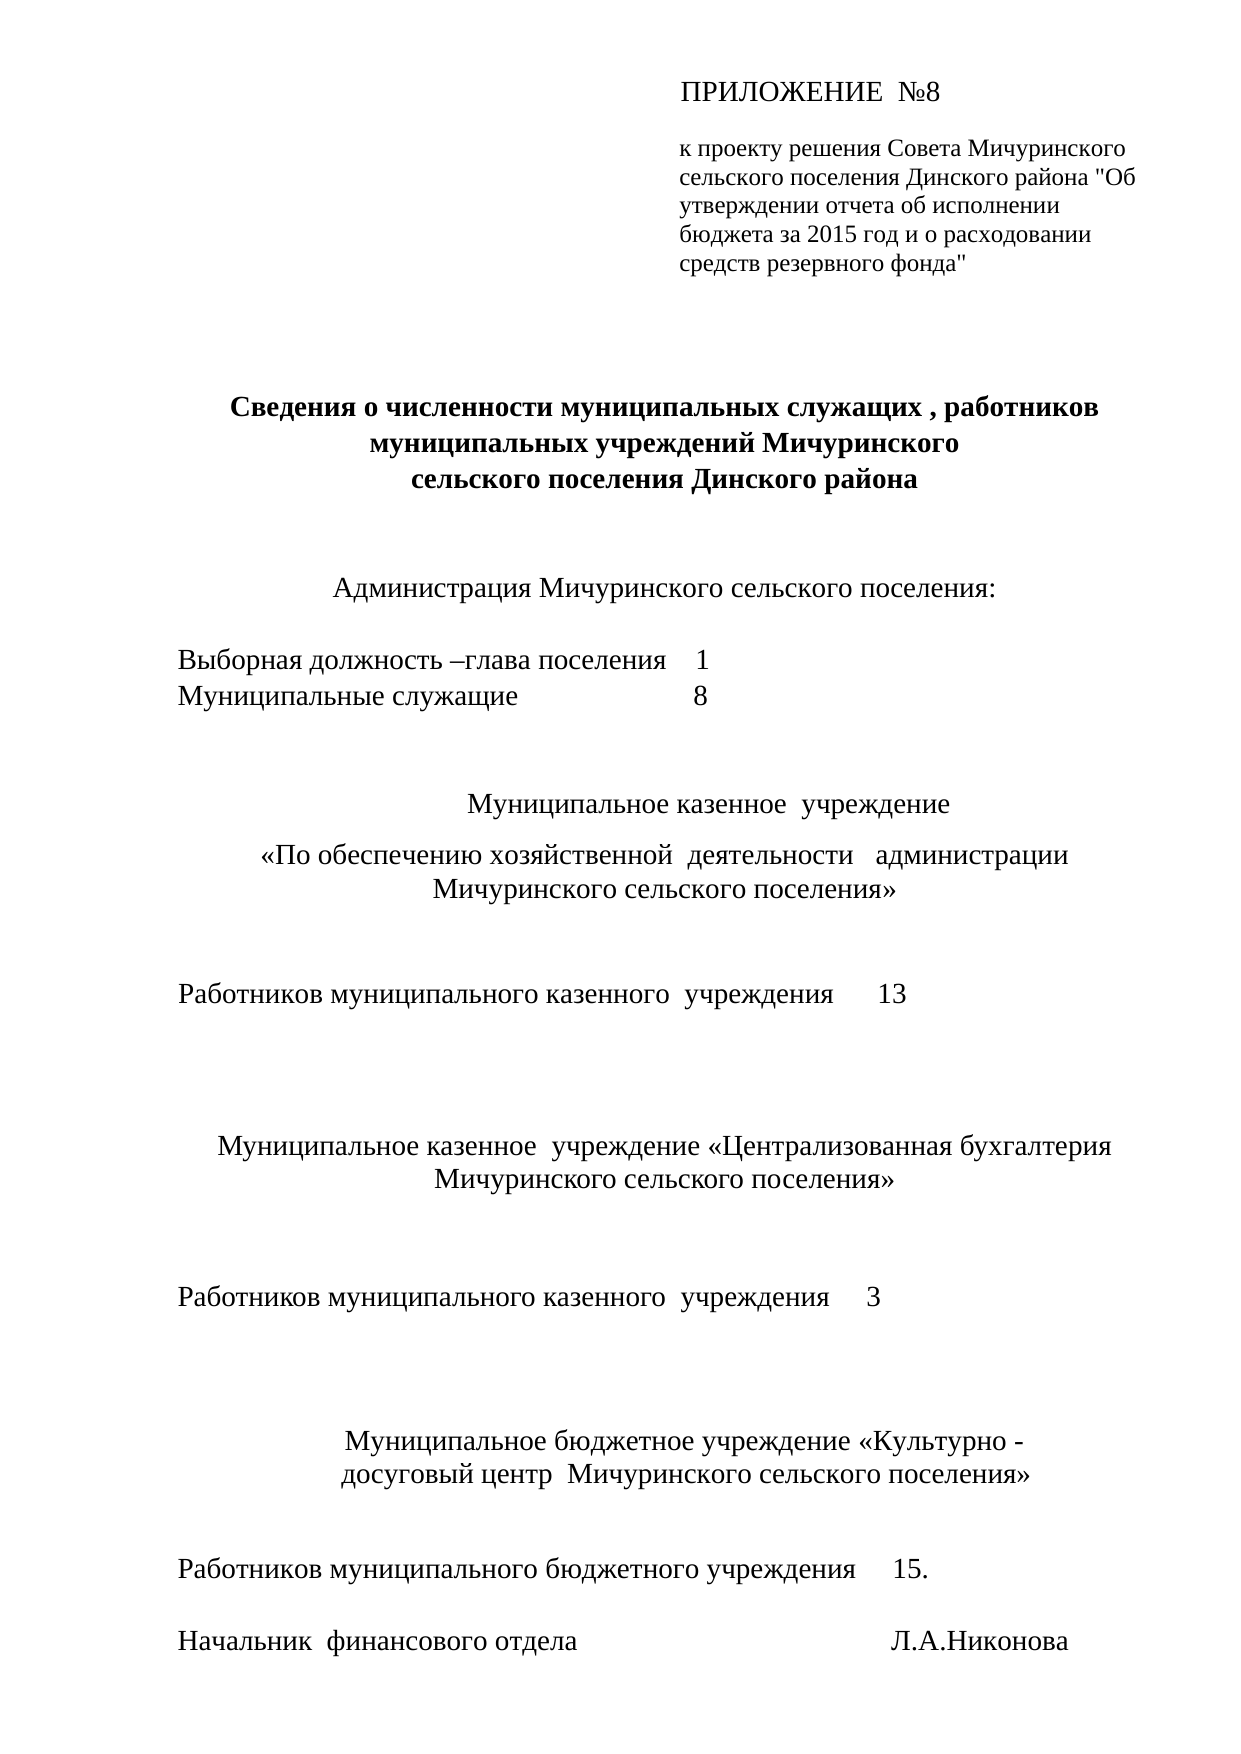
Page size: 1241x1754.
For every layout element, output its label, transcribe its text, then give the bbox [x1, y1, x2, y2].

table_header к проекту решения Совета Мичуринского сельского поселения Динского района "Об утверждении отчета об исполнении бюджета за 2015 год и о расходовании средств резервного фонда" [174, 133, 1152, 289]
text Муниципальное казенное учреждение «Централизованная бухгалтерия Мичуринского сельского поселения» [177, 1128, 1152, 1195]
text Муниципальные служащие 8 [177, 678, 1152, 712]
text Работников муниципального бюджетного учреждения 15. [177, 1551, 1152, 1585]
text «По обеспечению хозяйственной деятельности администрации Мичуринского сельского поселения» [177, 837, 1152, 904]
text Администрация Мичуринского сельского поселения: [177, 570, 1152, 603]
text Работников муниципального казенного учреждения 3 [177, 1279, 1152, 1313]
text Выборная должность –глава поселения 1 [177, 642, 1152, 676]
text сельского поселения Динского района [177, 461, 1152, 495]
text Муниципальное бюджетное учреждение «Культурно - досуговый центр Мичуринского сельского поселения» [7, 1424, 1048, 1490]
text Муниципальное казенное учреждение [178, 787, 1152, 821]
text Работников муниципального казенного учреждения 13 [178, 977, 1152, 1011]
text Сведения о численности муниципальных служащих , работников муниципальных учреждений Мичуринского [177, 389, 1152, 459]
text Начальник финансового отдела Л.А.Никонова [177, 1623, 1152, 1657]
